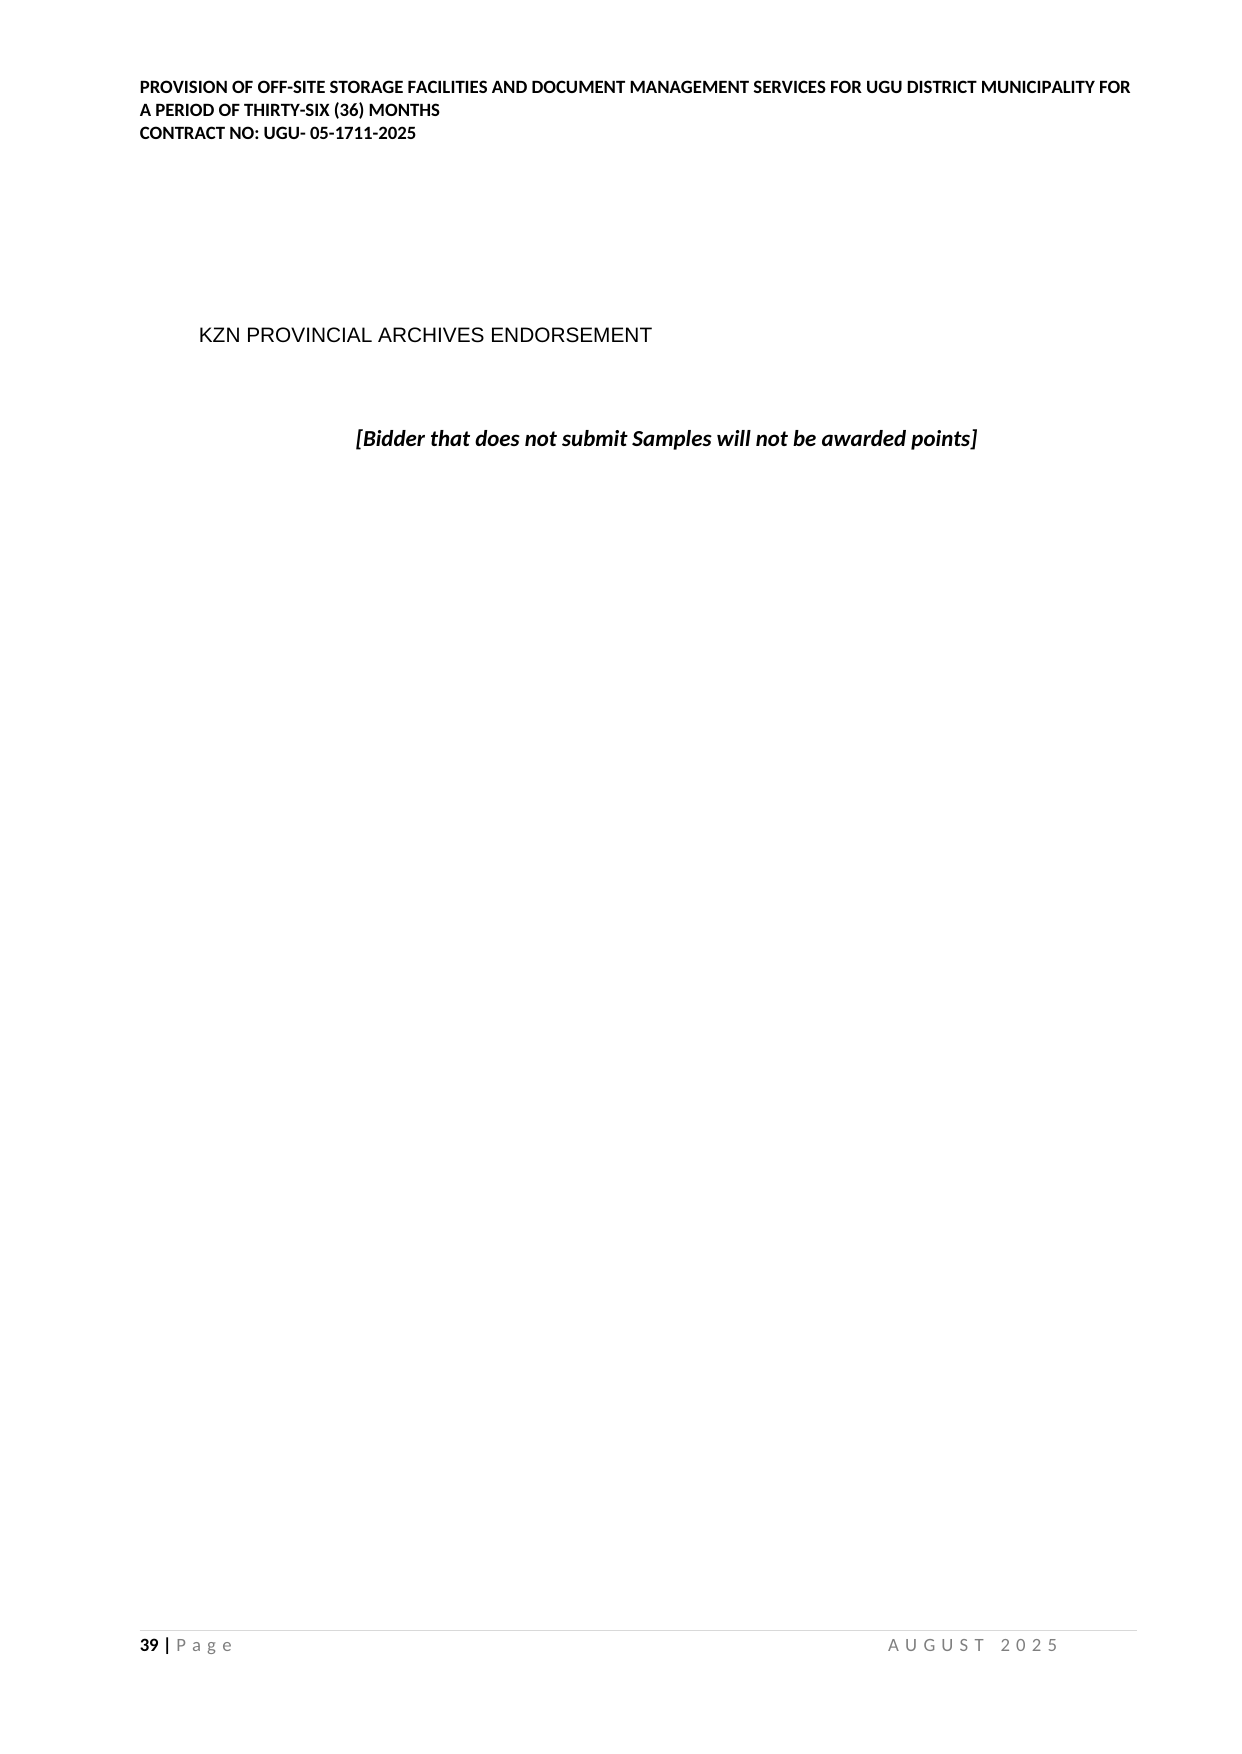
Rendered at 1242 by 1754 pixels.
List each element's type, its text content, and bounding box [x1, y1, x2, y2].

text KZN PROVINCIAL ARCHIVES ENDORSEMENT [199, 323, 1137, 347]
text [Bidder that does not submit Samples will not be awarded points] [199, 424, 1137, 452]
